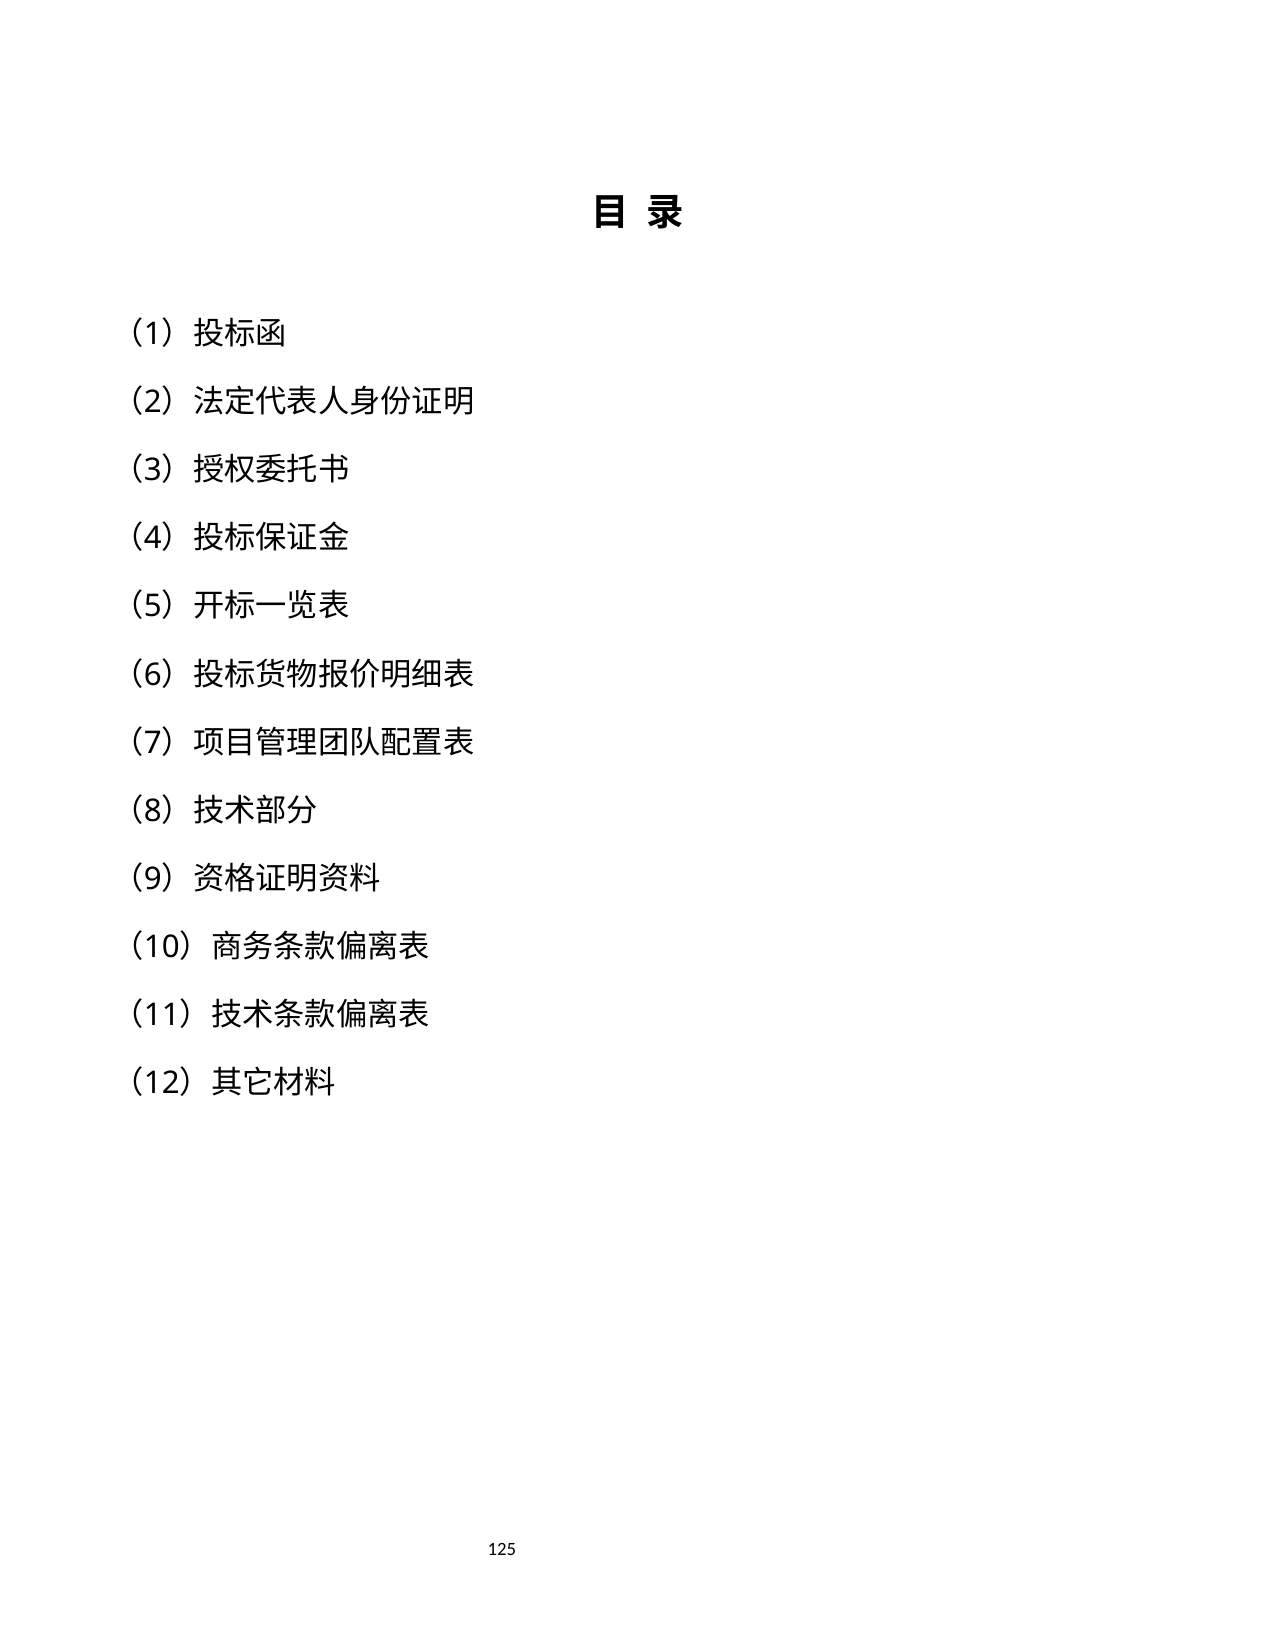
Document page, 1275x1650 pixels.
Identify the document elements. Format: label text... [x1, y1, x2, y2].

text （8）技术部分 [112, 785, 1162, 830]
text （5）开标一览表 [112, 581, 1162, 626]
text （6）投标货物报价明细表 [112, 649, 1162, 694]
text （11）技术条款偏离表 [112, 989, 1162, 1035]
text （9）资格证明资料 [112, 853, 1162, 898]
text （12）其它材料 [112, 1057, 1162, 1103]
text （2）法定代表人身份证明 [112, 376, 1162, 422]
text （7）项目管理团队配置表 [112, 717, 1162, 762]
text 目 录 [112, 182, 1162, 236]
text （4）投标保证金 [112, 512, 1162, 558]
text （10）商务条款偏离表 [112, 921, 1162, 967]
text （1）投标函 [112, 308, 1162, 353]
text （3）授权委托书 [112, 444, 1162, 490]
